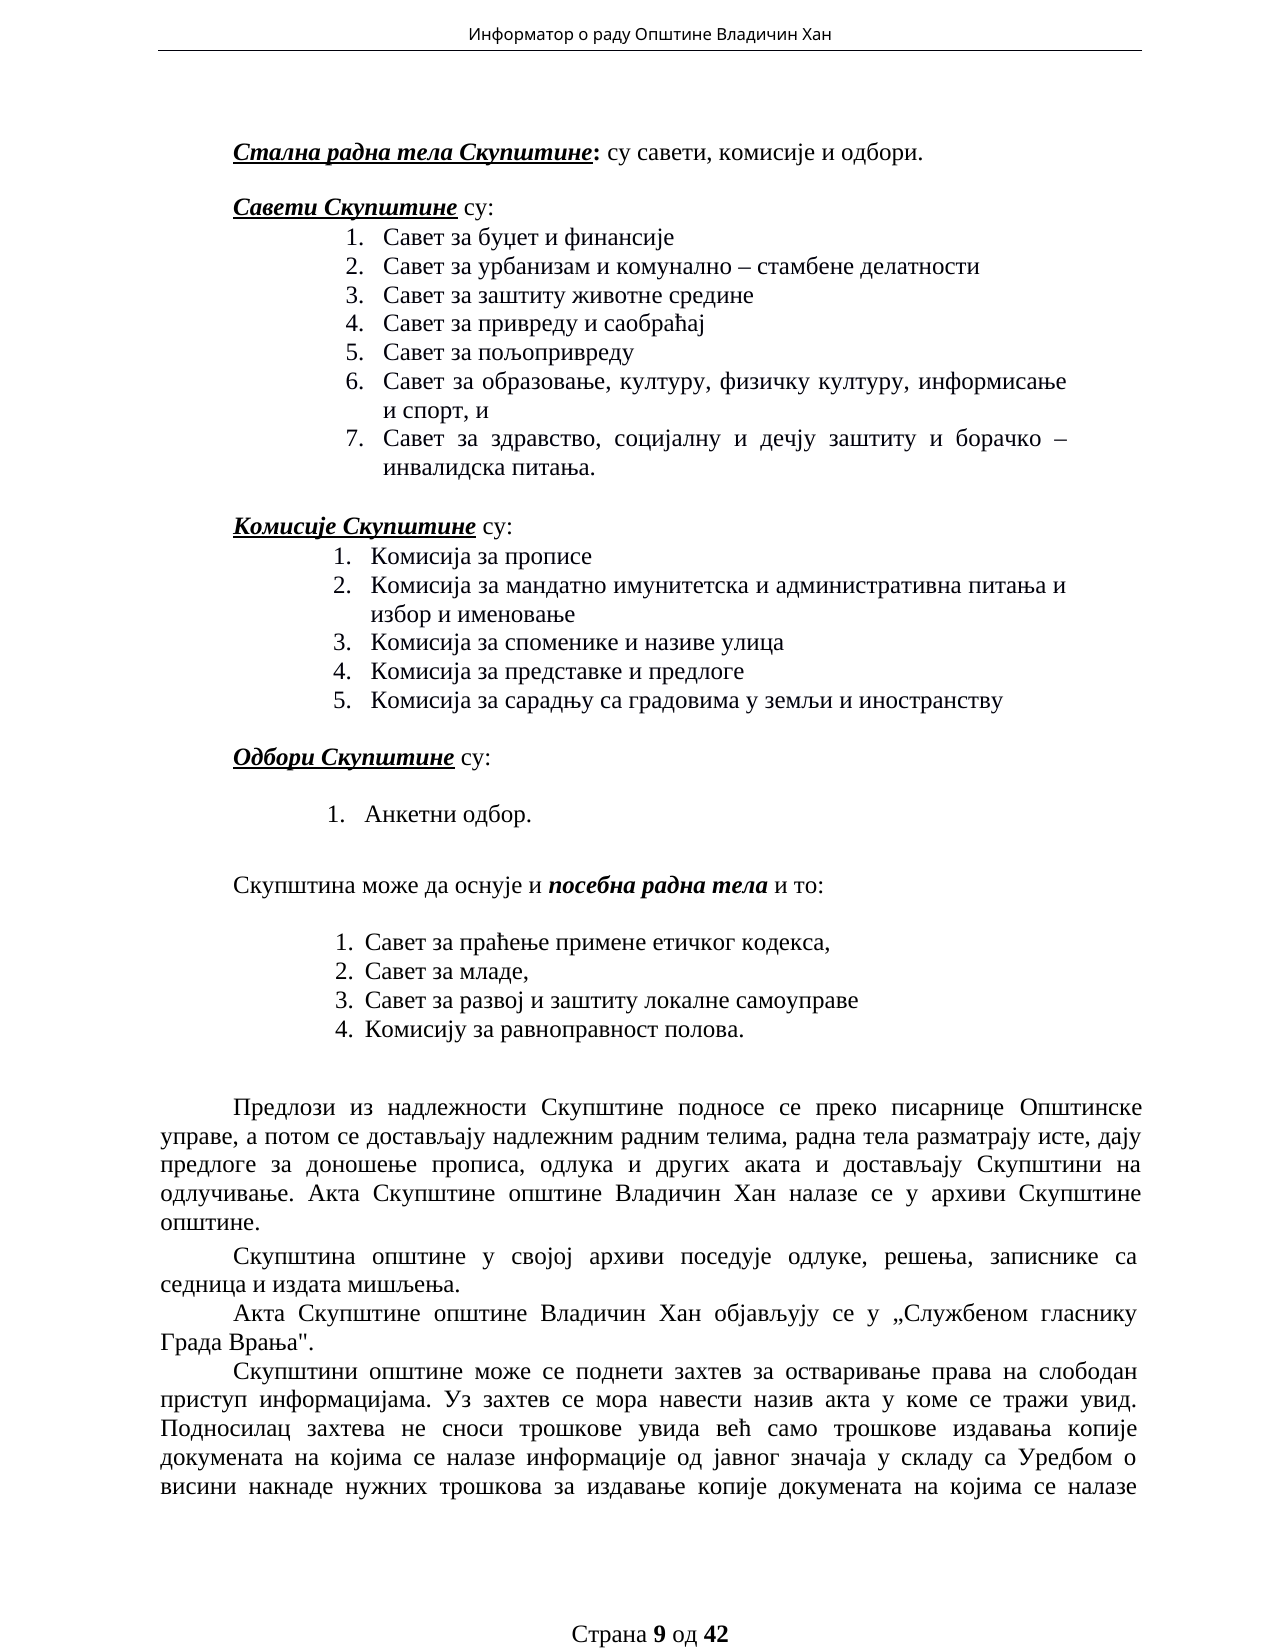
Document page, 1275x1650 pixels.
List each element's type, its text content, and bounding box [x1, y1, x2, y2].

list Савет за пољопривреду [345, 337, 1067, 366]
list Савет за развој и заштиту локалне самоуправе [335, 985, 1142, 1014]
text 1. Анкетни одбор. [270, 799, 1142, 828]
list Комисију за равноправност полова. [335, 1014, 1142, 1042]
list Савет за буџет и финансије [345, 222, 1067, 251]
text Стална радна тела Скупштине: су савети, комисије и одбори. [160, 141, 1105, 166]
list Комисија за прописе [333, 541, 1067, 570]
list Комисија за мандатно имунитетска и административна питања и избор и именовање [333, 570, 1067, 627]
list Савет за привреду и саобраћај [345, 308, 1067, 337]
list Савет за урбанизам и комунално – стамбене делатности [345, 251, 1067, 280]
list Комисија за споменике и називе улица [333, 627, 1067, 656]
list Савет за заштиту животне средине [345, 280, 1067, 308]
list Савет за праћење примене етичког кодекса, [335, 927, 1142, 956]
list Савет за образовање, културу, физичку културу, информисање и спорт, и [345, 366, 1067, 423]
list Комисија за представке и предлоге [333, 656, 1067, 685]
text Савети Скупштине су: [233, 191, 1142, 222]
list Савет за здравство, социјалну и дечју заштиту и борачко – инвалидска питања. [345, 423, 1067, 481]
list Савет за младе, [335, 956, 1142, 985]
text Акта Скупштине општине Владичин Хан објављују се у „Службеном гласнику Града Врања". [160, 1298, 1138, 1356]
text Предлози из надлежности Скупштине подносе се преко писарнице Општинске управе, а потом се достављају надлежним радним телима, радна тела разматрају исте, дају предлоге за доношење прописа, одлука и других аката и достављају Скупштини на одлучивање. Акта Скупштине општине Владичин Хан налазе се у архиви Скупштине општине. [160, 1092, 1142, 1236]
text Скупштина општине у својој архиви поседује одлуке, решења, записнике са седница и издата мишљења. [160, 1241, 1138, 1298]
text Скупштина може да оснује и посебна радна тела и то: [160, 878, 1142, 898]
text Одбори Скупштине су: [158, 742, 1142, 771]
text Комисије Скупштине су: [191, 510, 1142, 541]
list Комисија за сарадњу са градовима у земљи и иностранству [333, 685, 1067, 714]
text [160, 1356, 1138, 1499]
